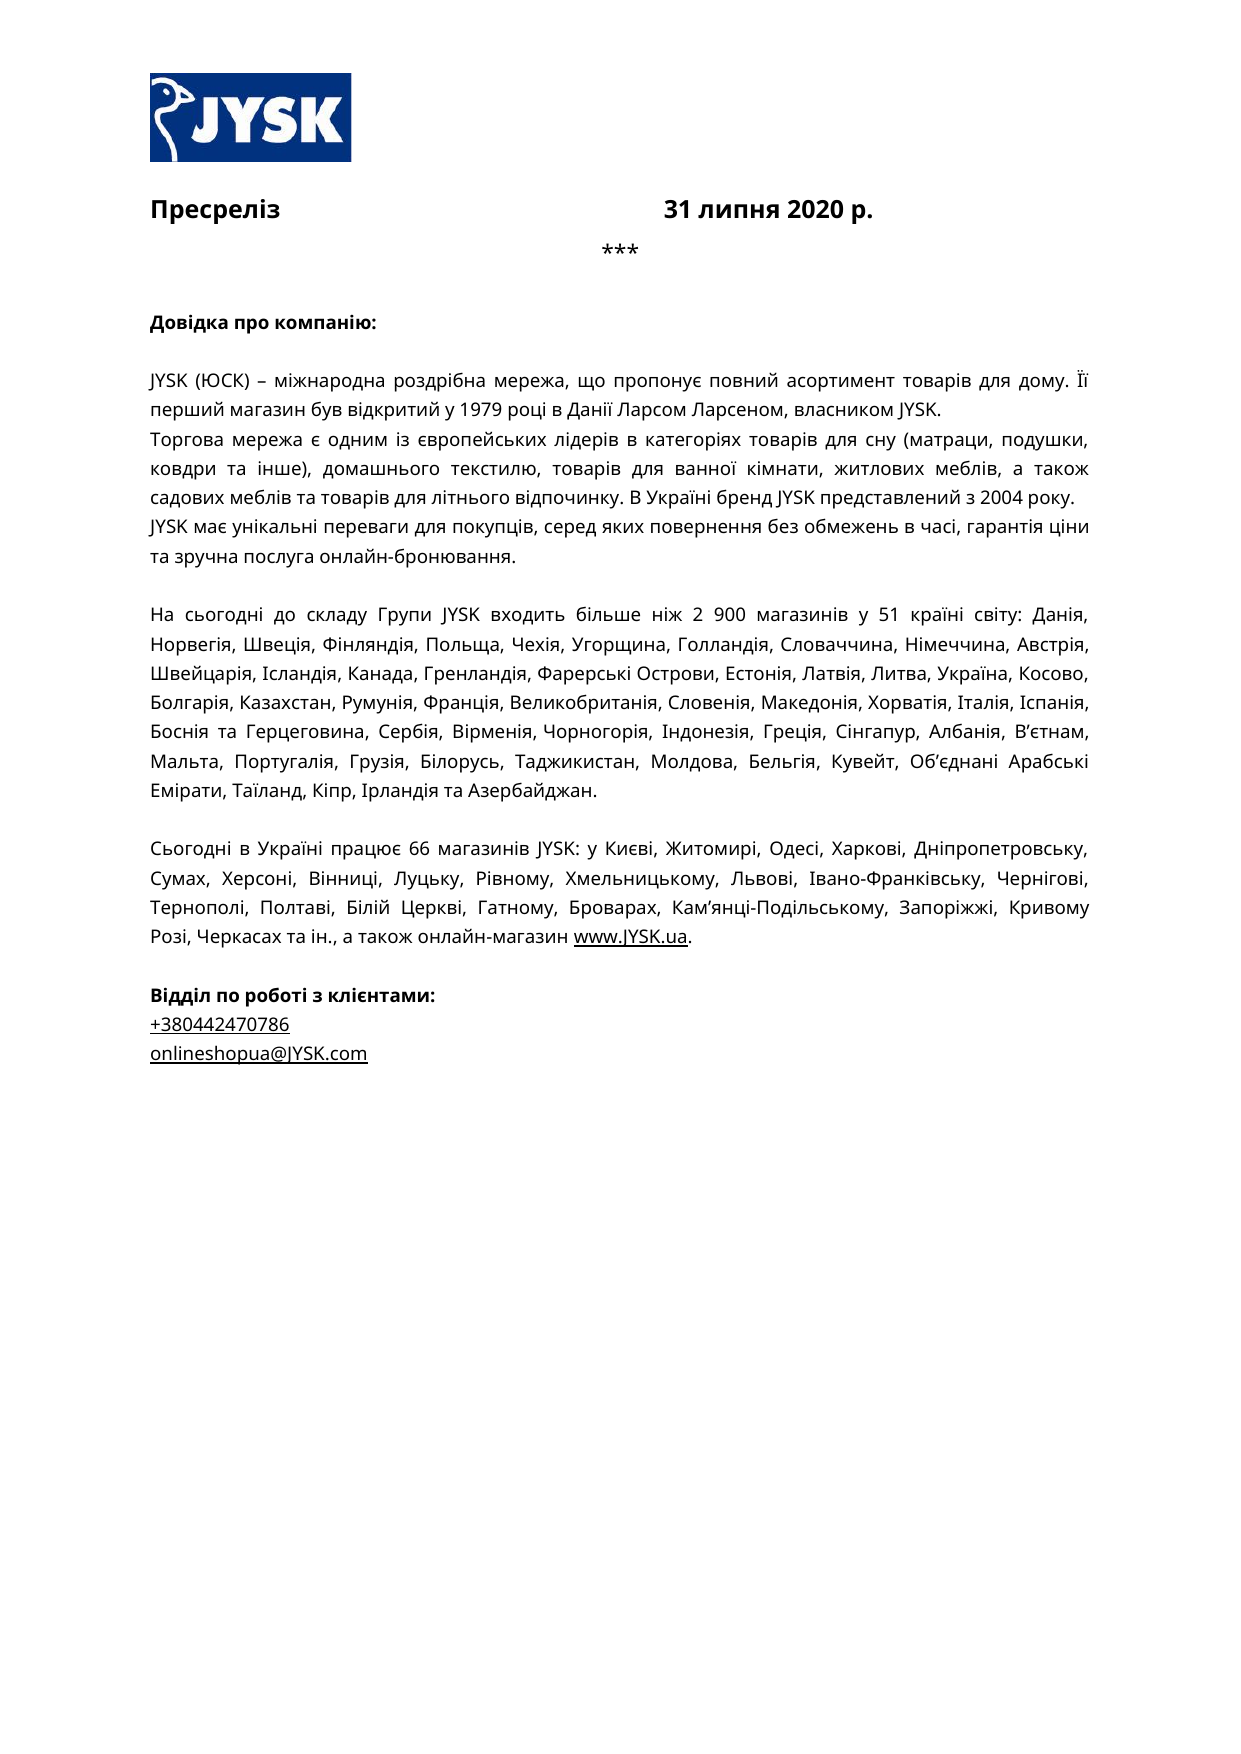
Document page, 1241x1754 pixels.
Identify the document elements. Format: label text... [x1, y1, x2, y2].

text *** [150, 237, 1090, 268]
text Довідка про компанію: [150, 309, 1090, 334]
picture [150, 73, 352, 162]
text JYSK (ЮСК) – міжнародна роздрібна мережа, що пропонує повний асортимент товарів для дому. Її перший магазин був відкритий у 1979 році в Данії Ларсом Ларсеном, власником JYSK. [150, 367, 1090, 422]
text JYSK має унікальні переваги для покупців, серед яких повернення без обмежень в часі, гарантія ціни та зручна послуга онлайн-бронювання. [150, 514, 1090, 568]
text Торгова мережа є одним із європейських лідерів в категоріях товарів для сну (матраци, подушки, ковдри та інше), домашнього текстилю, товарів для ванної кімнати, житлових меблів, а також садових меблів та товарів для літнього відпочинку. В Україні бренд JYSK представлений з 2004 року. [150, 426, 1090, 510]
text Сьогодні в Україні працює 66 магазинів JYSK: у Києві, Житомирі, Одесі, Харкові, Дніпропетровську, Сумах, Херсоні, Вінниці, Луцьку, Рівному, Хмельницькому, Львові, Івано-Франківську, Чернігові, Тернополі, Полтаві, Білій Церкві, Гатному, Броварах, Кам’янці-Подільському, Запоріжжі, Кривому Розі, Черкасах та ін., а також онлайн-магазин www.JYSK.ua. [150, 836, 1090, 949]
text Відділ по роботі з клієнтами: +380442470786 onlineshopua@JYSK.com [150, 982, 1090, 1066]
